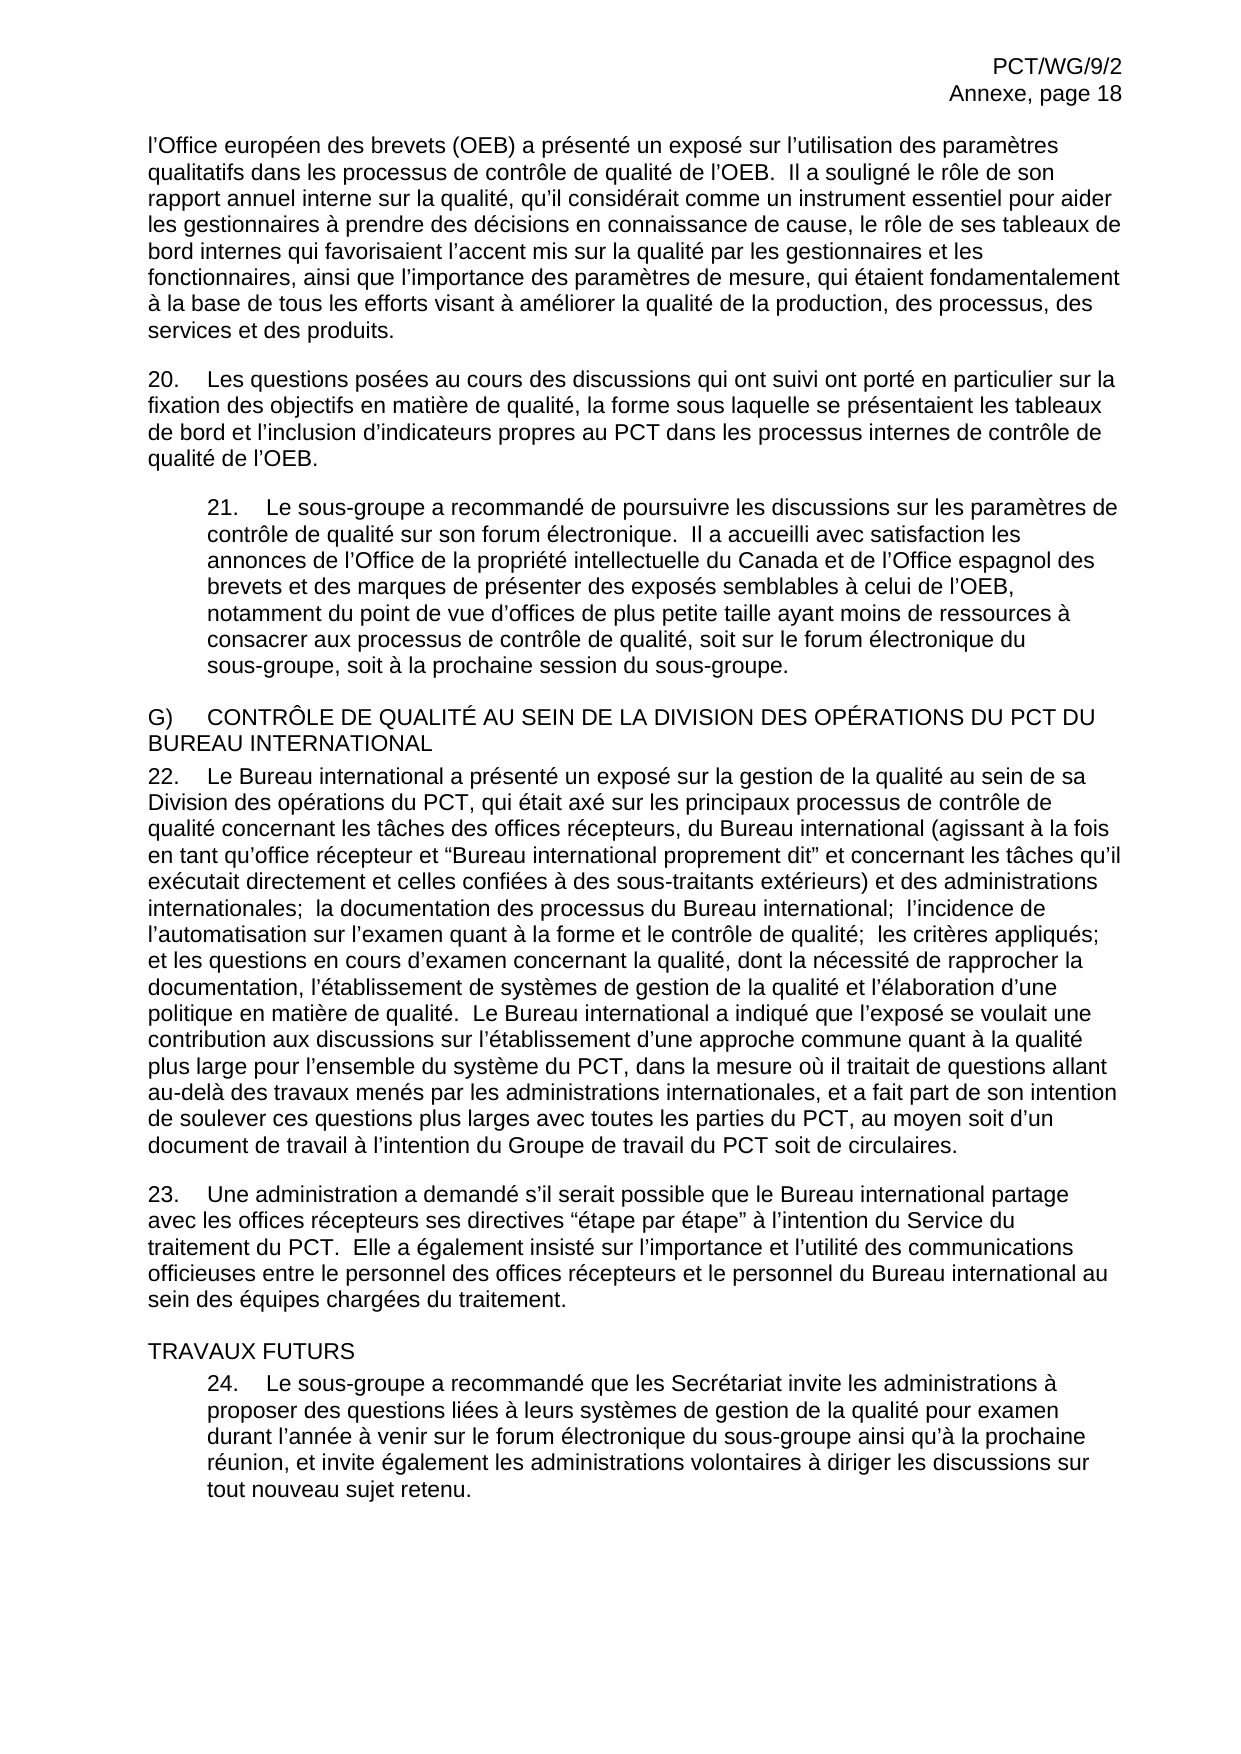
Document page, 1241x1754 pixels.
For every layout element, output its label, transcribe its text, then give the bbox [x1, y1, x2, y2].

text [148, 132, 1122, 343]
text Une administration a demandé s’il serait possible que le Bureau international partage avec les offices récepteurs ses directives “étape par étape” à l’intention du Service du traitement du PCT. Elle a également insisté sur l’importance et l’utilité des communications officieuses entre le personnel des offices récepteurs et le personnel du Bureau international au sein des équipes chargées du traitement. [148, 1181, 1122, 1313]
text Le Bureau international a présenté un exposé sur la gestion de la qualité au sein de sa Division des opérations du PCT, qui était axé sur les principaux processus de contrôle de qualité concernant les tâches des offices récepteurs, du Bureau international (agissant à la fois en tant qu’office récepteur et “Bureau international proprement dit” et concernant les tâches qu’il exécutait directement et celles confiées à des sous-traitants extérieurs) et des administrations internationales; la documentation des processus du Bureau international; l’incidence de l’automatisation sur l’examen quant à la forme et le contrôle de qualité; les critères appliqués; et les questions en cours d’examen concernant la qualité, dont la nécessité de rapprocher la documentation, l’établissement de systèmes de gestion de la qualité et l’élaboration d’une politique en matière de qualité. Le Bureau international a indiqué que l’exposé se voulait une contribution aux discussions sur l’établissement d’une approche commune quant à la qualité plus large pour l’ensemble du système du PCT, dans la mesure où il traitait de questions allant au-delà des travaux menés par les administrations internationales, et a fait part de son intention de soulever ces questions plus larges avec toutes les parties du PCT, au moyen soit d’un document de travail à l’intention du Groupe de travail du PCT soit de circulaires. [148, 763, 1122, 1158]
subtitle Travaux futurs [148, 1338, 1122, 1364]
text Les questions posées au cours des discussions qui ont suivi ont porté en particulier sur la fixation des objectifs en matière de qualité, la forme sous laquelle se présentaient les tableaux de bord et l’inclusion d’indicateurs propres au PCT dans les processus internes de contrôle de qualité de l’OEB. [148, 366, 1122, 471]
text Le sous-groupe a recommandé que les Secrétariat invite les administrations à proposer des questions liées à leurs systèmes de gestion de la qualité pour examen durant l’année à venir sur le forum électronique du sous-groupe ainsi qu’à la prochaine réunion, et invite également les administrations volontaires à diriger les discussions sur tout nouveau sujet retenu. [207, 1370, 1122, 1502]
subtitle g) contrôle de qualité au sein de la division des opérations du PCT du bureau international [148, 704, 1122, 756]
text Le sous-groupe a recommandé de poursuivre les discussions sur les paramètres de contrôle de qualité sur son forum électronique. Il a accueilli avec satisfaction les annonces de l’Office de la propriété intellectuelle du Canada et de l’Office espagnol des brevets et des marques de présenter des exposés semblables à celui de l’OEB, notamment du point de vue d’offices de plus petite taille ayant moins de ressources à consacrer aux processus de contrôle de qualité, soit sur le forum électronique du sous-groupe, soit à la prochaine session du sous-groupe. [207, 494, 1122, 679]
